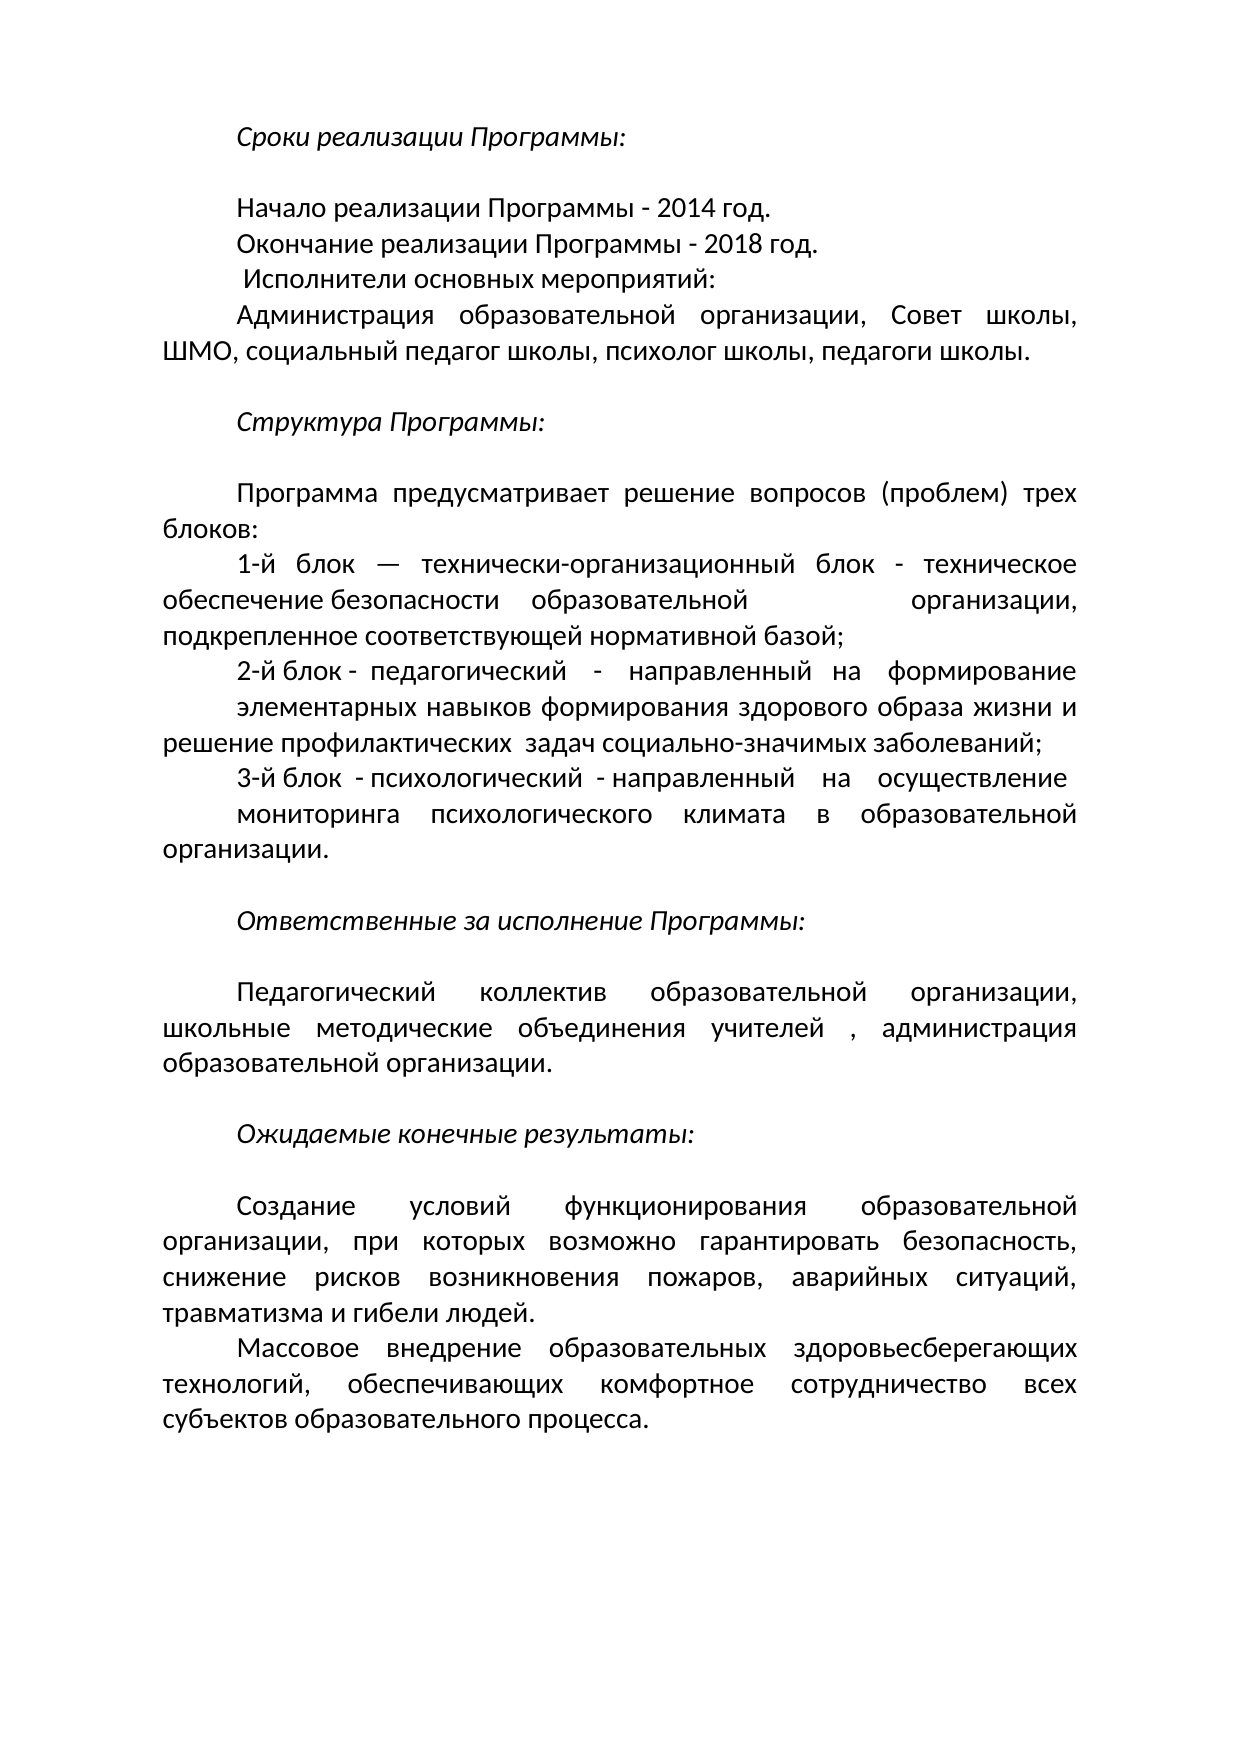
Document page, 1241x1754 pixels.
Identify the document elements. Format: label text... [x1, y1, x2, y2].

text Создание условий функционирования образовательной организации, при которых возможно гарантировать безопасность, снижение рисков возникновения пожаров, аварийных ситуаций, травматизма и гибели людей. [162, 1187, 1078, 1329]
text мониторинга психологического климата в образовательной организации. [162, 795, 1078, 866]
text Администрация образовательной организации, Совет школы, ШМО, социальный педагог школы, психолог школы, педагоги школы. [162, 296, 1078, 367]
text Структура Программы: [162, 403, 1078, 439]
text Педагогический коллектив образовательной организации, школьные методические объединения учителей , администрация образовательной организации. [162, 973, 1078, 1080]
text элементарных навыков формирования здорового образа жизни и решение профилактических задач социально-значимых заболеваний; [162, 688, 1078, 759]
text Окончание реализации Программы - 2018 год. [162, 225, 1078, 261]
text 2-й блок - педагогический - направленный на формирование [162, 652, 1078, 688]
text 3-й блок - психологический - направленный на осуществление [162, 759, 1078, 795]
text Сроки реализации Программы: [162, 118, 1078, 154]
text Массовое внедрение образовательных здоровьесберегающих технологий, обеспечивающих комфортное сотрудничество всех субъектов образовательного процесса. [162, 1329, 1078, 1436]
text Ответственные за исполнение Программы: [162, 902, 1078, 937]
text Ожидаемые конечные результаты: [162, 1116, 1078, 1151]
text Исполнители основных мероприятий: [162, 261, 1078, 296]
text Начало реализации Программы - 2014 год. [162, 189, 1078, 225]
text Программа предусматривает решение вопросов (проблем) трех блоков: [162, 474, 1078, 546]
text 1-й блок — технически-организационный блок - техническое обеспечение безопасности образовательной организации, подкрепленное соответствующей нормативной базой; [162, 546, 1078, 652]
